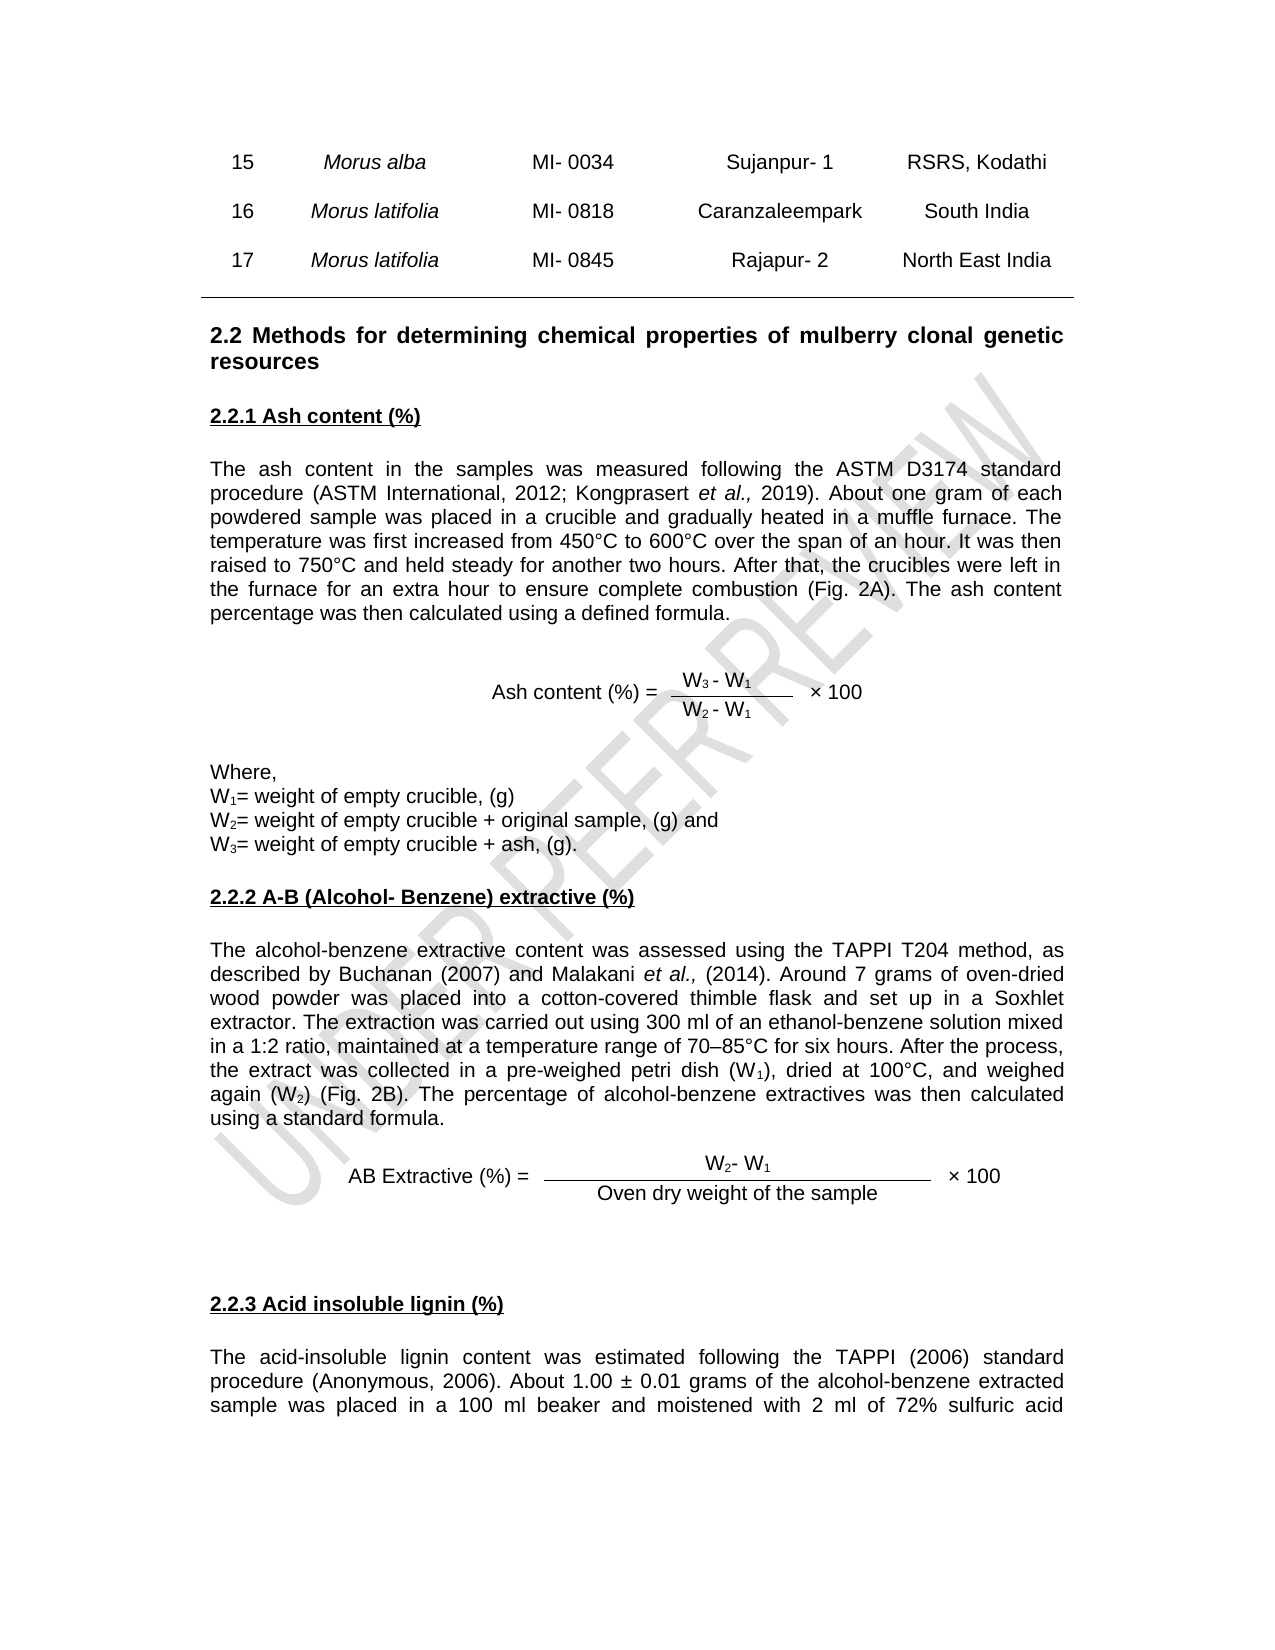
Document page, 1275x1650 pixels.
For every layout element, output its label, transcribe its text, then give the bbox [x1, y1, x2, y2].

text 2.2.2 A-B (Alcohol- Benzene) extractive (%) [210, 885, 1006, 909]
table_cell 16 [201, 199, 284, 248]
text W1= weight of empty crucible, (g) [210, 784, 1065, 808]
table_header W2- W1 [544, 1146, 931, 1180]
table_cell Morus alba [285, 150, 465, 199]
table_cell North East India [879, 248, 1074, 297]
table_cell MI- 0818 [465, 199, 681, 248]
table_cell Morus latifolia [285, 248, 465, 297]
table_cell Caranzaleempark [681, 199, 879, 248]
text Where, [210, 760, 1065, 784]
text 2.2.3 Acid insoluble lignin (%) [210, 1292, 1006, 1316]
text W3= weight of empty crucible + ash, (g). [210, 832, 1065, 856]
table_header × 100 [931, 1146, 1046, 1205]
table_cell Rajapur- 2 [681, 248, 879, 297]
table_cell RSRS, Kodathi [879, 150, 1074, 199]
table_header W3 - W1 [671, 663, 792, 696]
table_cell 15 [201, 150, 284, 199]
table_cell MI- 0034 [465, 150, 681, 199]
table_header × 100 [793, 663, 881, 721]
text W2= weight of empty crucible + original sample, (g) and [210, 808, 1065, 832]
text 2.2.1 Ash content (%) [210, 404, 1006, 428]
text 2.2 Methods for determining chemical properties of mulberry clonal genetic resources [210, 322, 1065, 374]
table_header Ash content (%) = [394, 663, 671, 721]
text The ash content in the samples was measured following the ASTM D3174 standard procedure (ASTM International, 2012; Kongprasert et al., 2019). About one gram of each powdered sample was placed in a crucible and gradually heated in a muffle furnace. The temperature was first increased from 450°C to 600°C over the span of an hour. It was then raised to 750°C and held steady for another two hours. After that, the crucibles were left in the furnace for an extra hour to ensure complete combustion (Fig. 2A). The ash content percentage was then calculated using a defined formula. [210, 457, 1063, 624]
table_cell 17 [201, 248, 284, 297]
table_header AB Extractive (%) = [297, 1146, 544, 1205]
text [210, 1345, 1065, 1417]
text The alcohol-benzene extractive content was assessed using the TAPPI T204 method, as described by Buchanan (2007) and Malakani et al., (2014). Around 7 grams of oven-dried wood powder was placed into a cotton-covered thimble flask and set up in a Soxhlet extractor. The extraction was carried out using 300 ml of an ethanol-benzene solution mixed in a 1:2 ratio, maintained at a temperature range of 70–85°C for six hours. After the process, the extract was collected in a pre-weighed petri dish (W1), dried at 100°C, and weighed again (W2) (Fig. 2B). The percentage of alcohol-benzene extractives was then calculated using a standard formula. [210, 938, 1065, 1130]
table_cell W2 - W1 [671, 697, 792, 721]
table_cell Sujanpur- 1 [681, 150, 879, 199]
table_cell Morus latifolia [285, 199, 465, 248]
table_cell MI- 0845 [465, 248, 681, 297]
table_cell Oven dry weight of the sample [544, 1181, 931, 1205]
table_cell South India [879, 199, 1074, 248]
